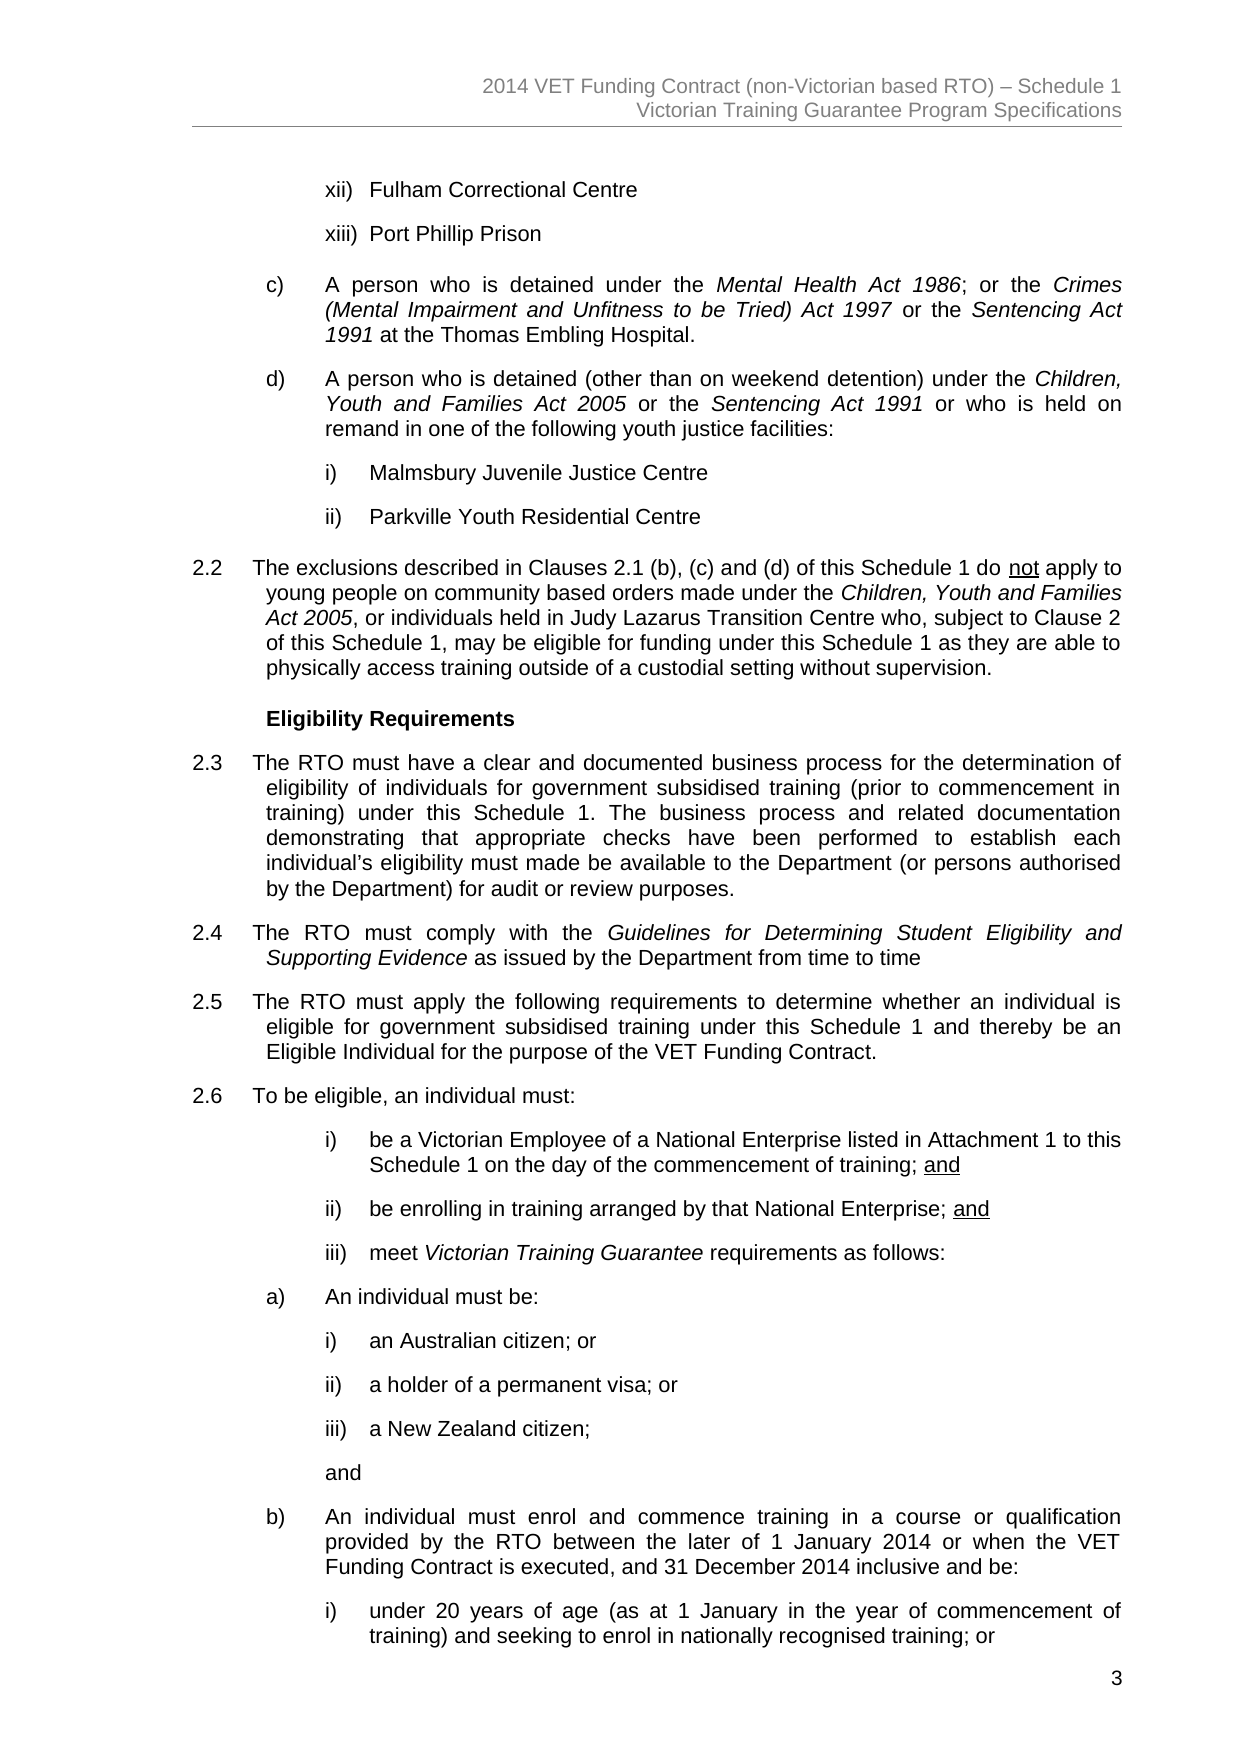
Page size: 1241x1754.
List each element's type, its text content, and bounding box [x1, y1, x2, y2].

list The RTO must comply with the Guidelines for Determining Student Eligibility and Supporting Evidence as issued by the Department from time to time [192, 919, 1122, 970]
list Parkville Youth Residential Centre [325, 504, 1122, 529]
list a holder of a permanent visa; or [325, 1372, 1122, 1397]
list A person who is detained (other than on weekend detention) under the Children, Youth and Families Act 2005 or the Sentencing Act 1991 or who is held on remand in one of the following youth justice facilities: [266, 366, 1122, 441]
list Fulham Correctional Centre [325, 177, 1122, 202]
text and [325, 1460, 1122, 1485]
list An individual must enrol and commence training in a course or qualification provided by the RTO between the later of 1 January 2014 or when the VET Funding Contract is executed, and 31 December 2014 inclusive and be: [266, 1504, 1122, 1579]
list under 20 years of age (as at 1 January in the year of commencement of training) and seeking to enrol in nationally recognised training; or [325, 1598, 1122, 1648]
list Port Phillip Prison [325, 221, 1122, 246]
list The RTO must apply the following requirements to determine whether an individual is eligible for government subsidised training under this Schedule 1 and thereby be an Eligible Individual for the purpose of the VET Funding Contract. [192, 988, 1122, 1064]
list a New Zealand citizen; [325, 1416, 1122, 1441]
list meet Victorian Training Guarantee requirements as follows: [325, 1240, 1122, 1265]
list an Australian citizen; or [325, 1328, 1122, 1353]
list be a Victorian Employee of a National Enterprise listed in Attachment 1 to this Schedule 1 on the day of the commencement of training; and [325, 1127, 1122, 1177]
list To be eligible, an individual must: [192, 1083, 1122, 1108]
list The exclusions described in Clauses 2.1 (b), (c) and (d) of this Schedule 1 do not apply to young people on community based orders made under the Children, Youth and Families Act 2005, or individuals held in Judy Lazarus Transition Centre who, subject to Clause 2 of this Schedule 1, may be eligible for funding under this Schedule 1 as they are able to physically access training outside of a custodial setting without supervision. [192, 554, 1122, 680]
list be enrolling in training arranged by that National Enterprise; and [325, 1196, 1122, 1221]
list Malmsbury Juvenile Justice Centre [325, 460, 1122, 485]
text Eligibility Requirements [266, 705, 1122, 731]
list An individual must be: [266, 1284, 1122, 1309]
list A person who is detained under the Mental Health Act 1986; or the Crimes (Mental Impairment and Unfitness to be Tried) Act 1997 or the Sentencing Act 1991 at the Thomas Embling Hospital. [266, 271, 1122, 347]
list The RTO must have a clear and documented business process for the determination of eligibility of individuals for government subsidised training (prior to commencement in training) under this Schedule 1. The business process and related documentation demonstrating that appropriate checks have been performed to establish each individual’s eligibility must made be available to the Department (or persons authorised by the Department) for audit or review purposes. [192, 749, 1122, 901]
